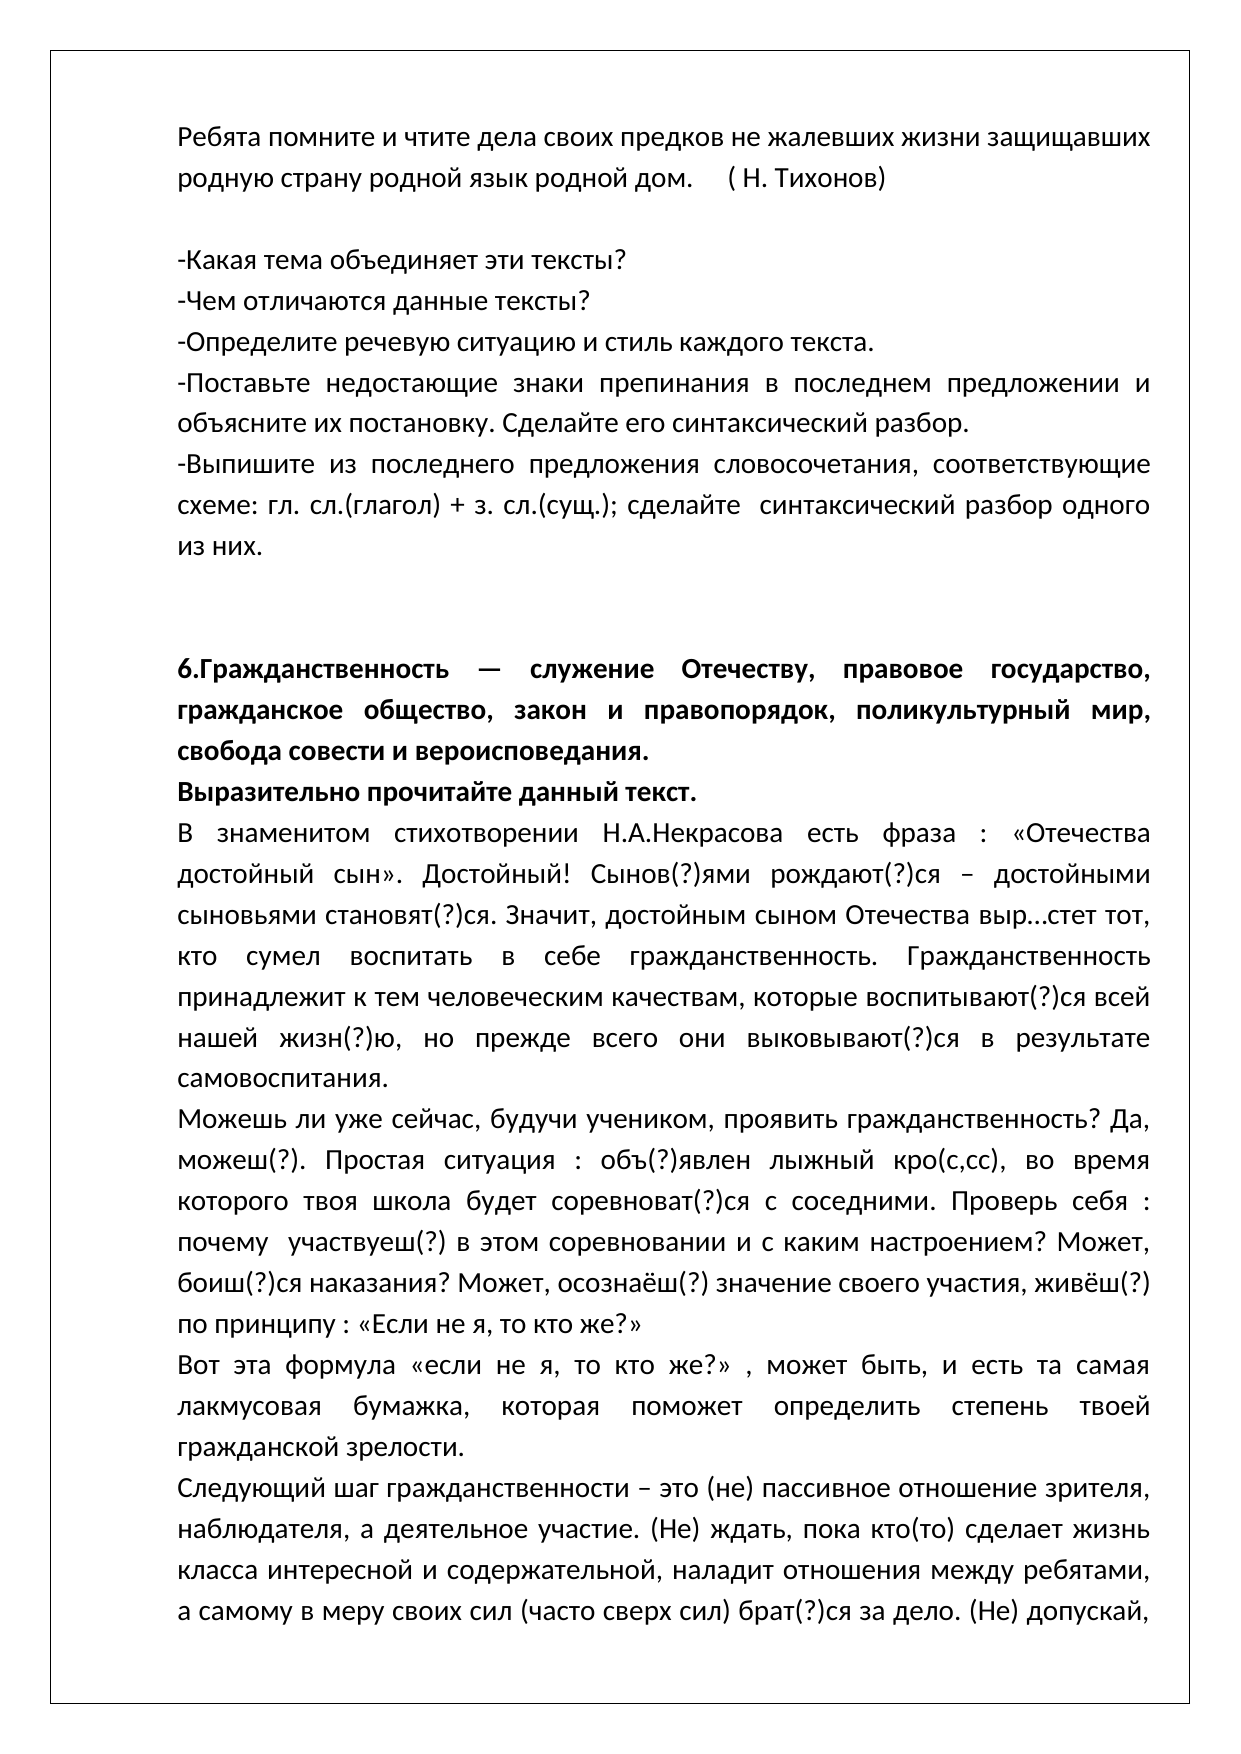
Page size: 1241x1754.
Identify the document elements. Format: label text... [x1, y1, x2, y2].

text Вот эта формула «если не я, то кто же?» , может быть, и есть та самая лакмусовая бумажка, которая поможет определить степень твоей гражданской зрелости. [177, 1346, 1152, 1464]
text Выразительно прочитайте данный текст. [177, 773, 1152, 809]
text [177, 1469, 1152, 1627]
text -Определите речевую ситуацию и стиль каждого текста. [177, 323, 1152, 358]
text 6.Гражданственность — служение Отечеству, правовое государство, гражданское общество, закон и правопорядок, поликультурный мир, свобода совести и вероисповедания. [177, 650, 1152, 768]
text Можешь ли уже сейчас, будучи учеником, проявить гражданственность? Да, можеш(?). Простая ситуация : объ(?)явлен лыжный кро(с,сс), во время которого твоя школа будет соревноват(?)ся с соседними. Проверь себя : почему участвуеш(?) в этом соревновании и с каким настроением? Может, боиш(?)ся наказания? Может, осознаёш(?) значение своего участия, живёш(?) по принципу : «Если не я, то кто же?» [177, 1101, 1152, 1341]
text -Какая тема объединяет эти тексты? [177, 241, 1152, 276]
text -Чем отличаются данные тексты? [177, 282, 1152, 317]
text -Выпишите из последнего предложения словосочетания, соответствующие схеме: гл. сл.(глагол) + з. сл.(сущ.); сделайте синтаксический разбор одного из них. [177, 446, 1152, 563]
text В знаменитом стихотворении Н.А.Некрасова есть фраза : «Отечества достойный сын». Достойный! Сынов(?)ями рождают(?)ся – достойными сыновьями становят(?)ся. Значит, достойным сыном Отечества выр…стет тот, кто сумел воспитать в себе гражданственность. Гражданственность принадлежит к тем человеческим качествам, которые воспитывают(?)ся всей нашей жизн(?)ю, но прежде всего они выковывают(?)ся в результате самовоспитания. [177, 814, 1152, 1095]
text Ребята помните и чтите дела своих предков не жалевших жизни защищавших родную страну родной язык родной дом. ( Н. Тихонов) [177, 118, 1152, 194]
text -Поставьте недостающие знаки препинания в последнем предложении и объясните их постановку. Сделайте его синтаксический разбор. [177, 364, 1152, 440]
